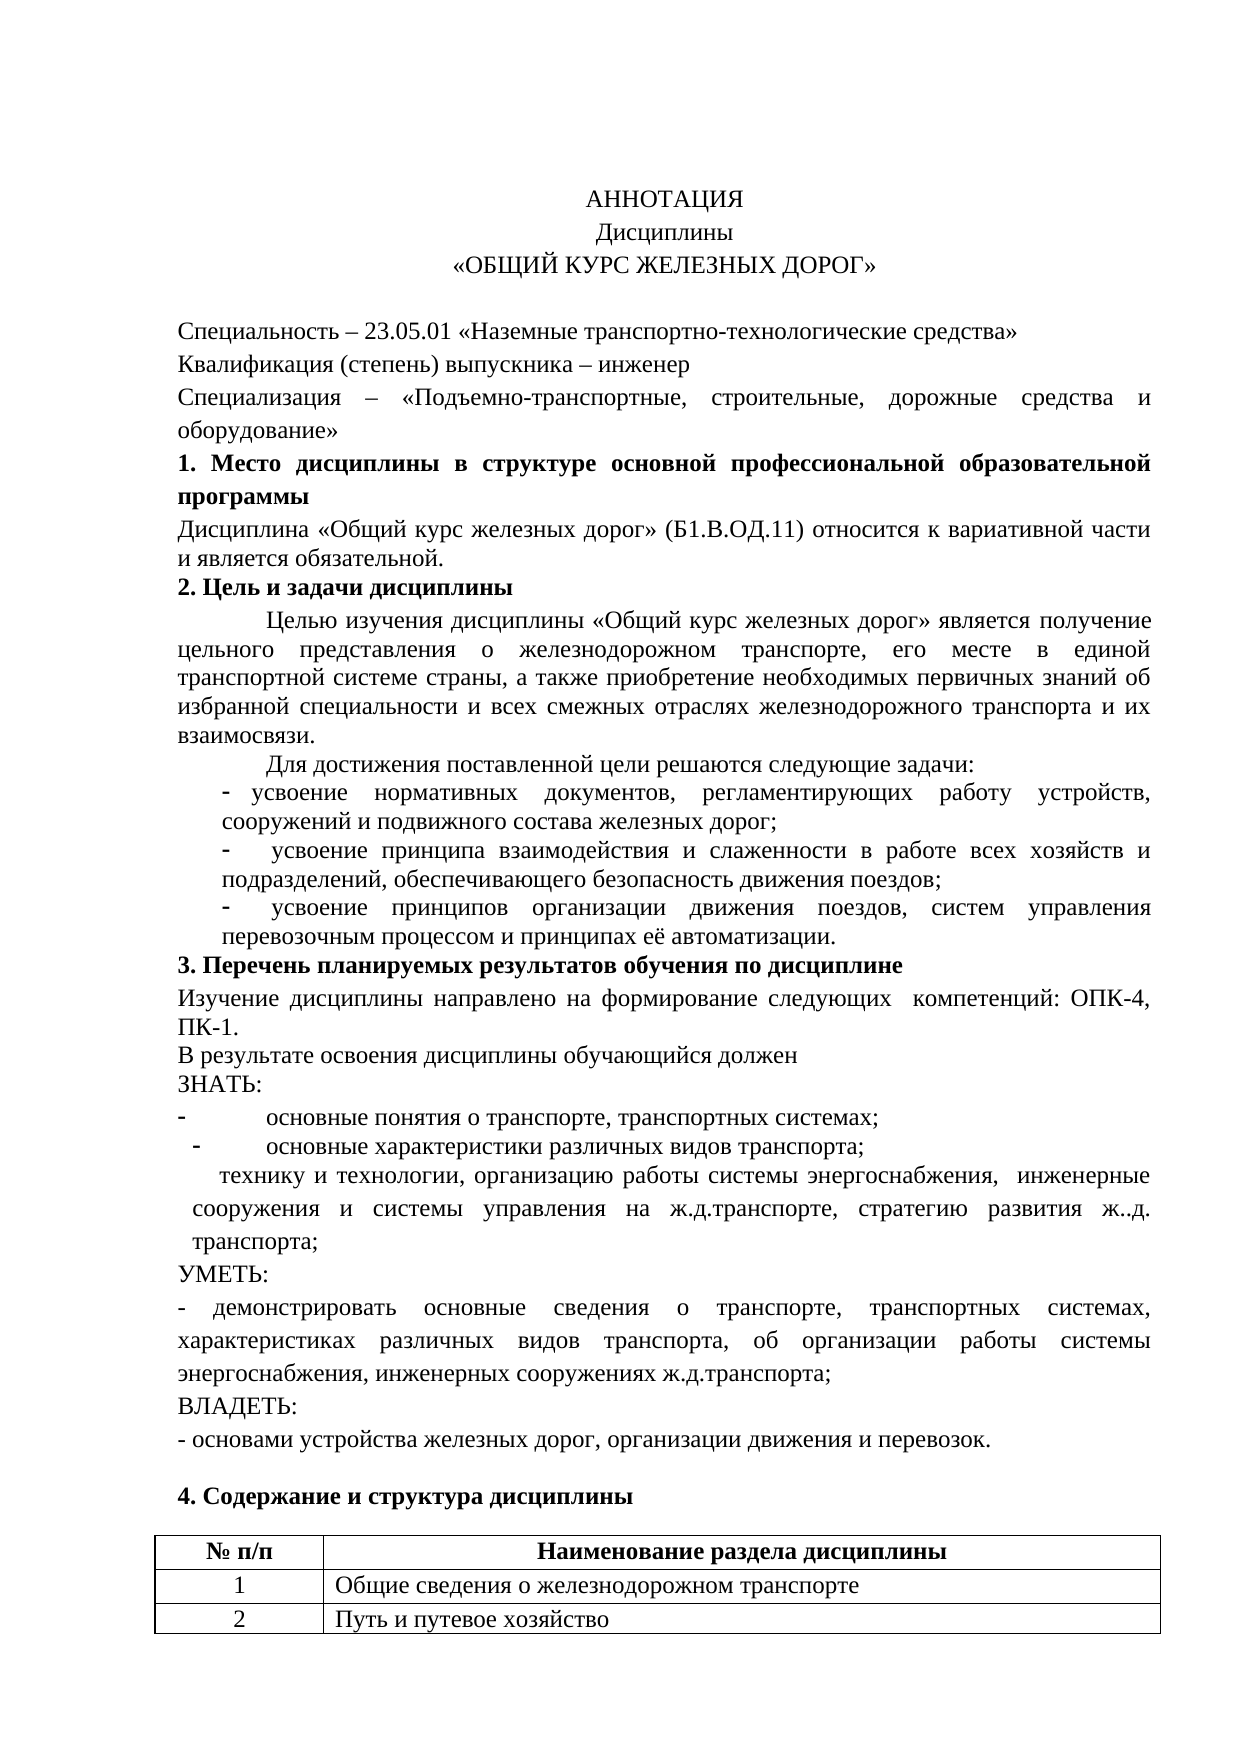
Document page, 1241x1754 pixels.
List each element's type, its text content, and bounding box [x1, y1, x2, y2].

text Специализация – «Подъемно-транспортные, строительные, дорожные средства и оборудование» [177, 382, 1152, 444]
text Изучение дисциплины направлено на формирование следующих компетенций: ОПК-4, ПК-1. [177, 983, 1152, 1040]
table_header № п/п [156, 1536, 323, 1569]
text 3. Перечень планируемых результатов обучения по дисциплине [177, 950, 1152, 979]
list основные понятия о транспорте, транспортных системах; [177, 1102, 1152, 1131]
text АННОТАЦИЯ [177, 184, 1152, 213]
text Специальность – 23.05.01 «Наземные транспортно-технологические средства» [177, 316, 1152, 345]
text Дисциплины [177, 217, 1152, 246]
text УМЕТЬ: [177, 1259, 1152, 1287]
text - основами устройства железных дорог, организации движения и перевозок. [177, 1424, 1152, 1453]
text 2. Цель и задачи дисциплины [177, 572, 1152, 601]
list усвоение принципа взаимодействия и слаженности в работе всех хозяйств и подразделений, обеспечивающего безопасность движения поездов; [222, 835, 1152, 892]
list усвоение принципов организации движения поездов, систем управления перевозочным процессом и принципах её автоматизации. [222, 892, 1152, 950]
text Дисциплина «Общий курс железных дорог» (Б1.В.ОД.11) относится к вариативной части и является обязательной. [177, 514, 1152, 572]
text «ОБЩИЙ КУРС ЖЕЛЕЗНЫХ ДОРОГ» [177, 250, 1152, 279]
table_cell 2 [156, 1604, 323, 1633]
list Для достижения поставленной цели решаются следующие задачи: [177, 749, 1152, 777]
table_cell Общие сведения о железнодорожном транспорте [324, 1570, 1160, 1603]
list усвоение нормативных документов, регламентирующих работу устройств, сооружений и подвижного состава железных дорог; [222, 777, 1152, 835]
text ВЛАДЕТЬ: [177, 1391, 1152, 1419]
text - демонстрировать основные сведения о транспорте, транспортных системах, характеристиках различных видов транспорта, об организации работы системы энергоснабжения, инженерных сооружениях ж.д.транспорта; [177, 1292, 1152, 1387]
text 1. Место дисциплины в структуре основной профессиональной образовательной программы [177, 448, 1152, 510]
text ЗНАТЬ: [177, 1069, 1152, 1098]
text технику и технологии, организацию работы системы энергоснабжения, инженерные сооружения и системы управления на ж.д.транспорте, стратегию развития ж..д. транспорта; [192, 1160, 1152, 1254]
table_header Наименование раздела дисциплины [324, 1536, 1160, 1569]
list основные характеристики различных видов транспорта; [192, 1131, 1152, 1160]
text Квалификация (степень) выпускника – инженер [177, 349, 1152, 378]
text 4. Содержание и структура дисциплины [177, 1481, 1152, 1510]
list Целью изучения дисциплины «Общий курс железных дорог» является получение цельного представления о железнодорожном транспорте, его месте в единой транспортной системе страны, а также приобретение необходимых первичных знаний об избранной специальности и всех смежных отраслях железнодорожного транспорта и их взаимосвязи. [177, 605, 1152, 749]
text В результате освоения дисциплины обучающийся должен [177, 1040, 1152, 1069]
table_cell 1 [156, 1570, 323, 1603]
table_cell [324, 1604, 1160, 1633]
